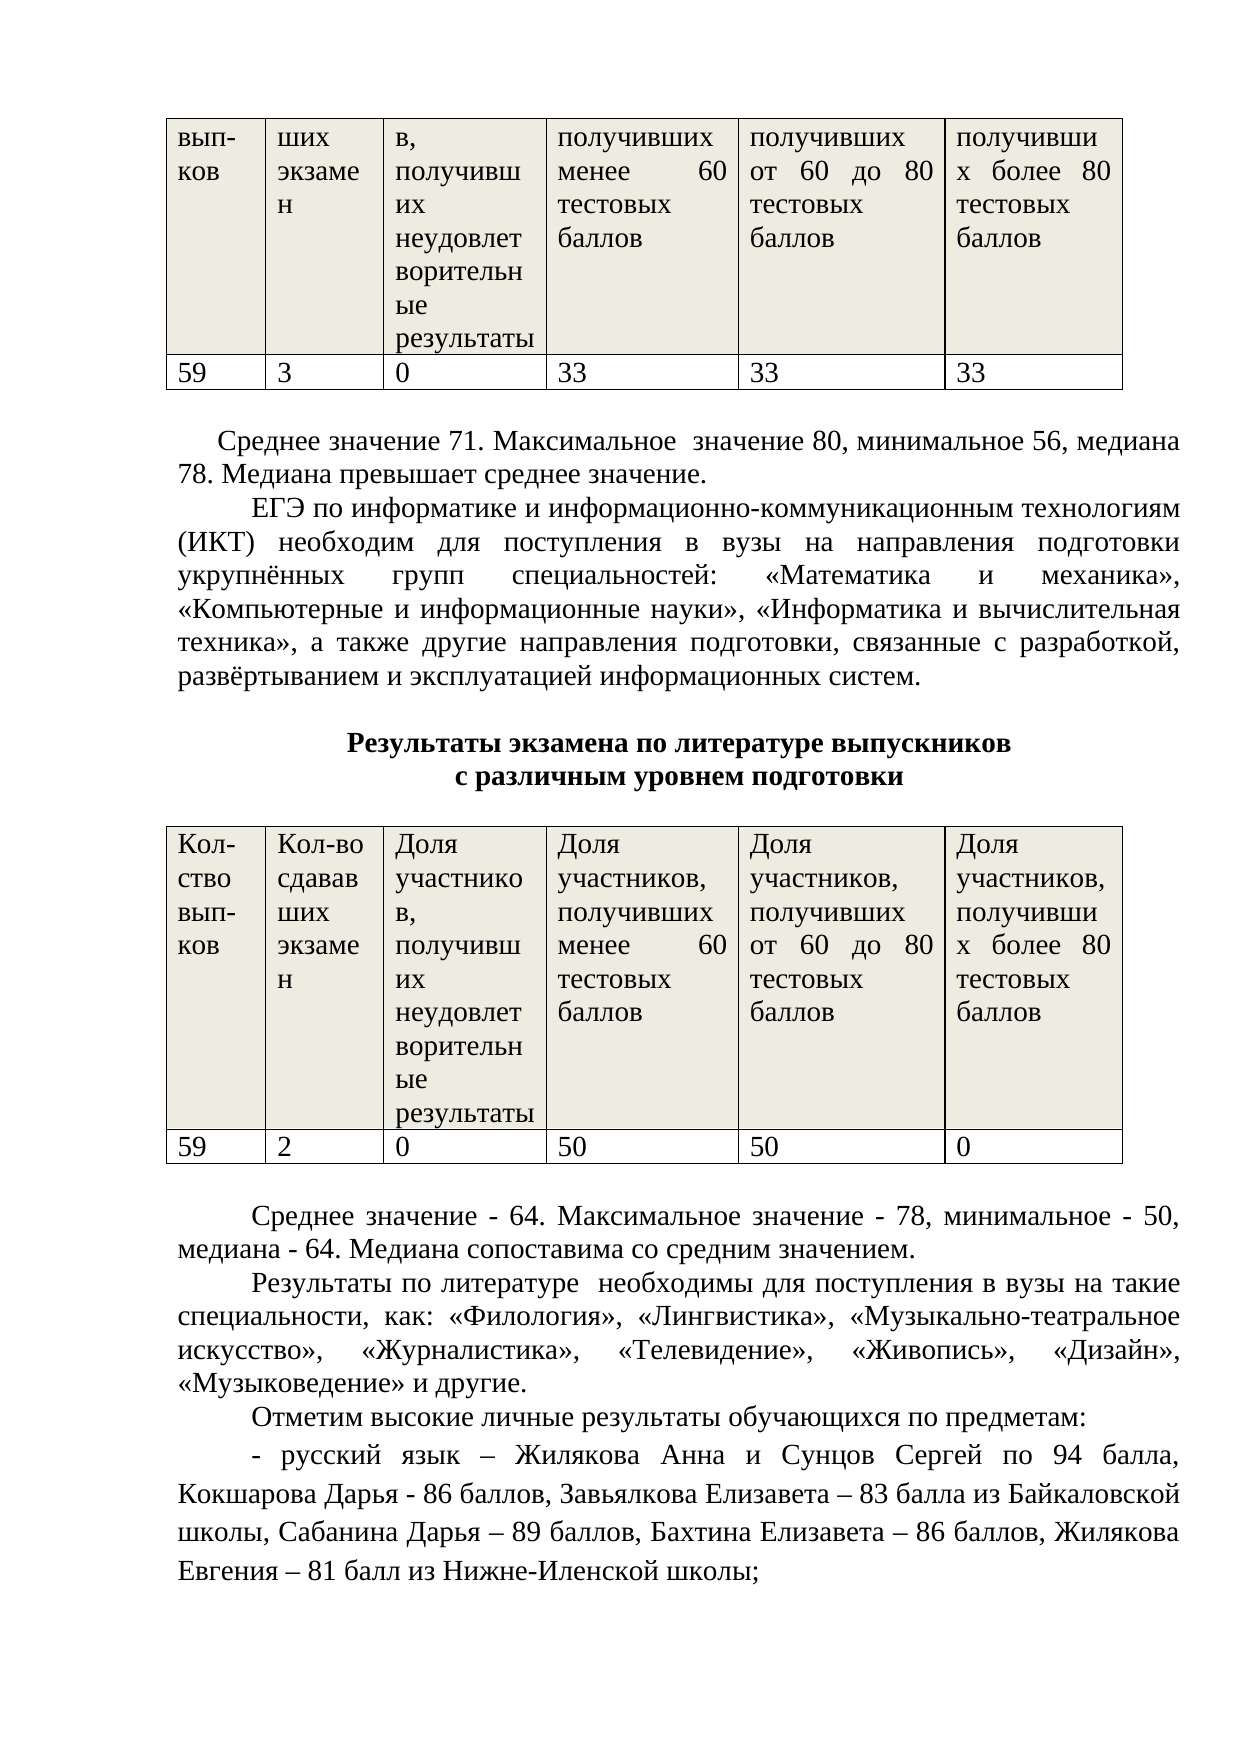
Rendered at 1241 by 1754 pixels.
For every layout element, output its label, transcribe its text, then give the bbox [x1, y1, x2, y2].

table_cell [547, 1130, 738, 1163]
text Среднее значение 71. Максимальное значение 80, минимальное 56, медиана 78. Медиана превышает среднее значение. [177, 423, 1181, 490]
text Результаты по литературе необходимы для поступления в вузы на такие специальности, как: «Филология», «Лингвистика», «Музыкально-театральное искусство», «Журналистика», «Телевидение», «Живопись», «Дизайн», «Музыковедение» и другие. [177, 1265, 1181, 1399]
text ЕГЭ по информатике и информационно-коммуникационным технологиям (ИКТ) необходим для поступления в вузы на направления подготовки укрупнённых групп специальностей: «Математика и механика», «Компьютерные и информационные науки», «Информатика и вычислительная техника», а также другие направления подготовки, связанные с разработкой, развёртыванием и эксплуатацией информационных систем. [177, 490, 1181, 691]
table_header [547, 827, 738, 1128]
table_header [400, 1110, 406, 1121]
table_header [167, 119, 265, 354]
text Среднее значение - 64. Максимальное значение - 78, минимальное - 50, медиана - 64. Медиана сопоставима со средним значением. [177, 1198, 1181, 1265]
text Отметим высокие личные результаты обучающихся по предметам: [177, 1399, 1181, 1432]
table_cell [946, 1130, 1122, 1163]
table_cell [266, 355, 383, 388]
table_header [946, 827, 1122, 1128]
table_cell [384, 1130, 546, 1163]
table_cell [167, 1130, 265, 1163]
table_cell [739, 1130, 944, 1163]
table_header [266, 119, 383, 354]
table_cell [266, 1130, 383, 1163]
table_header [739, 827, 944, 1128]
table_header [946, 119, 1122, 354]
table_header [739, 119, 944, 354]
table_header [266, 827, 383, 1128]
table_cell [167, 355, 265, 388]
text Результаты экзамена по литературе выпускников [177, 725, 1181, 758]
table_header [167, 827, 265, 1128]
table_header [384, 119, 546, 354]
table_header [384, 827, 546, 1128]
text - русский язык – Жилякова Анна и Сунцов Сергей по 94 балла, Кокшарова Дарья - 86 баллов, Завьялкова Елизавета – 83 балла из Байкаловской школы, Сабанина Дарья – 89 баллов, Бахтина Елизавета – 86 баллов, Жилякова Евгения – 81 балл из Нижне-Иленской школы; [177, 1437, 1181, 1587]
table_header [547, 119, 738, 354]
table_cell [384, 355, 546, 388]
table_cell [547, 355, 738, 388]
text с различным уровнем подготовки [177, 758, 1181, 792]
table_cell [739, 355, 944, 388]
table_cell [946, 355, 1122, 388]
